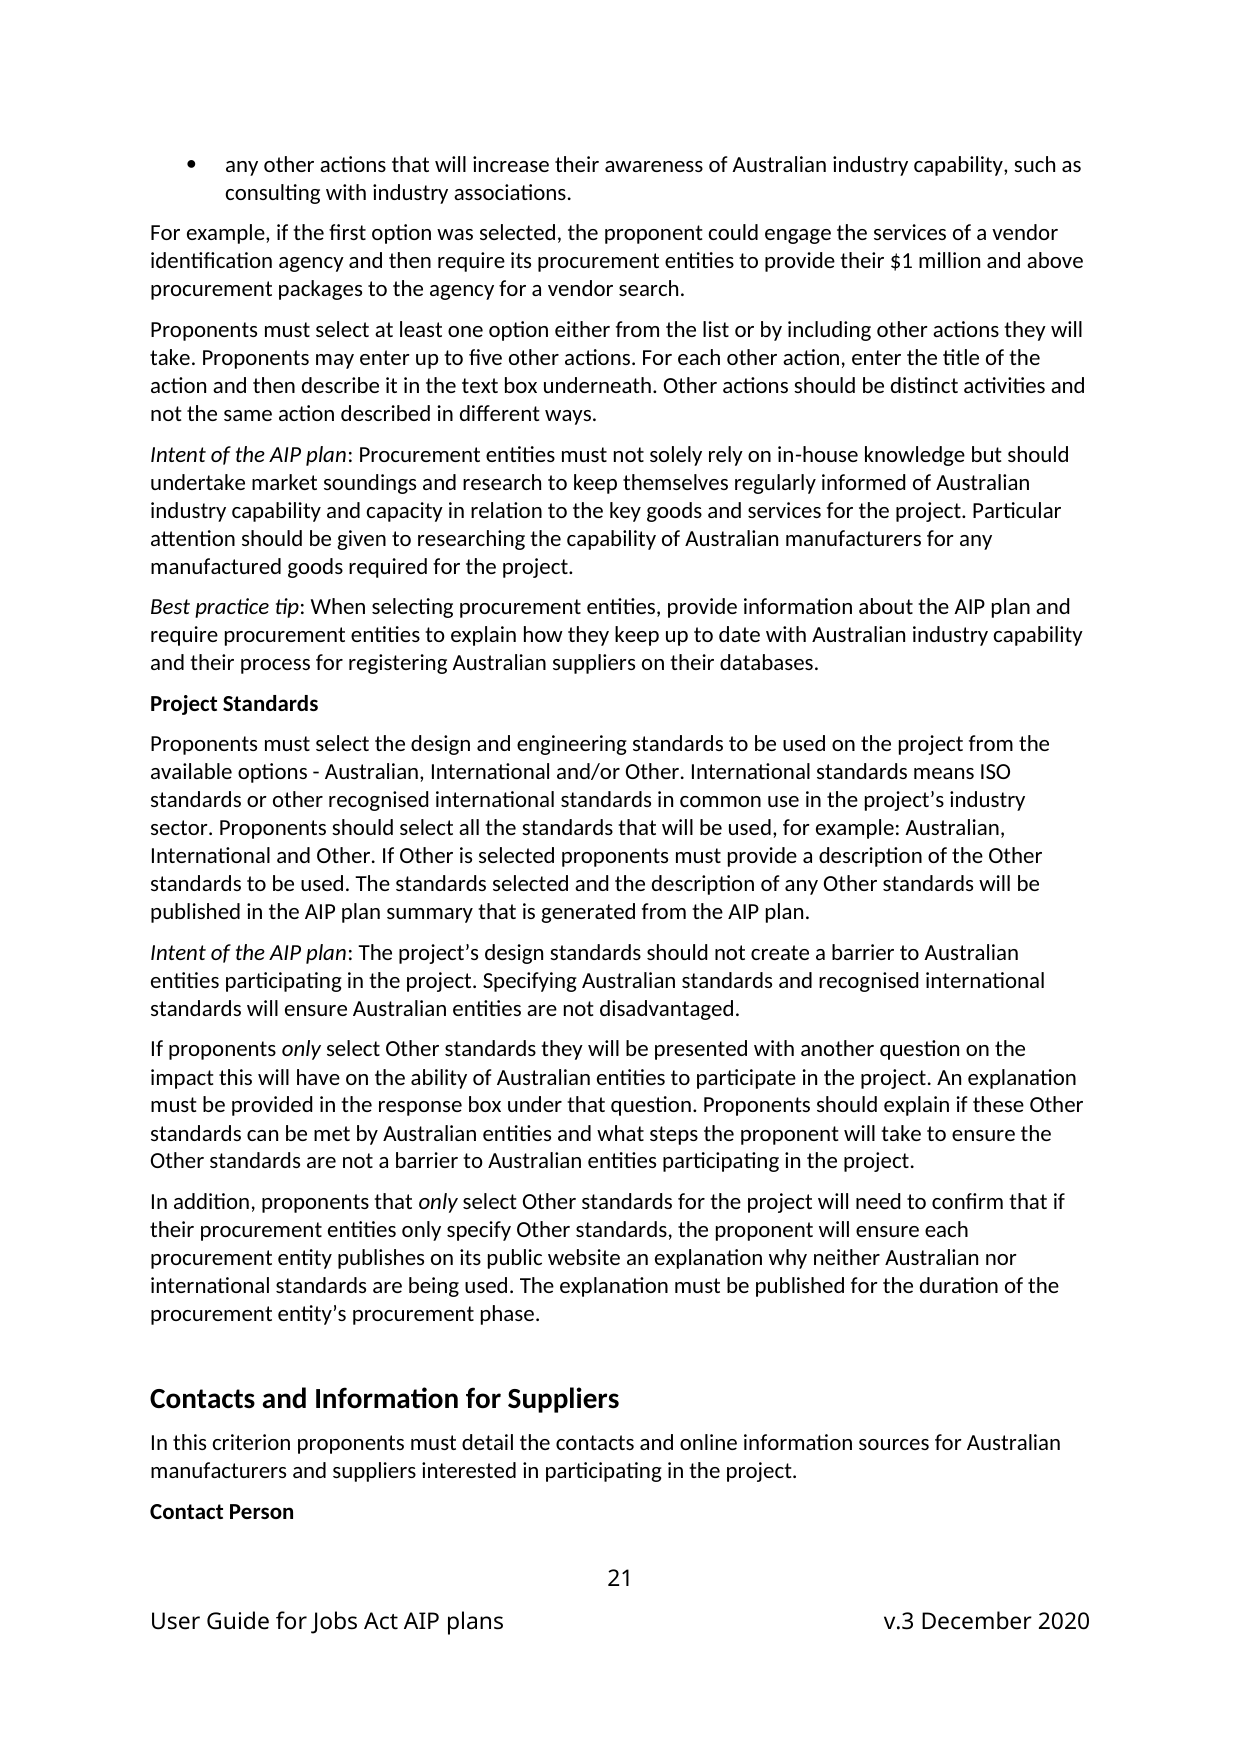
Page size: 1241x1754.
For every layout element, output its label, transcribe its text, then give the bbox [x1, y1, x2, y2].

text Proponents must select at least one option either from the list or by including other actions they will take. Proponents may enter up to five other actions. For each other action, enter the title of the action and then describe it in the text box underneath. Other actions should be distinct activities and not the same action described in different ways. [150, 315, 1090, 427]
text In this criterion proponents must detail the contacts and online information sources for Australian manufacturers and suppliers interested in participating in the project. [150, 1428, 1090, 1484]
text Contacts and Information for Suppliers [150, 1380, 1090, 1416]
text Proponents must select the design and engineering standards to be used on the project from the available options - Australian, International and/or Other. International standards means ISO standards or other recognised international standards in common use in the project’s industry sector. Proponents should select all the standards that will be used, for example: Australian, International and Other. If Other is selected proponents must provide a description of the Other standards to be used. The standards selected and the description of any Other standards will be published in the AIP plan summary that is generated from the AIP plan. [150, 729, 1090, 926]
text Intent of the AIP plan: Procurement entities must not solely rely on in-house knowledge but should undertake market soundings and research to keep themselves regularly informed of Australian industry capability and capacity in relation to the key goods and services for the project. Particular attention should be given to researching the capability of Australian manufacturers for any manufactured goods required for the project. [150, 440, 1090, 580]
text Project Standards [150, 689, 1090, 717]
text In addition, proponents that only select Other standards for the project will need to confirm that if their procurement entities only specify Other standards, the proponent will ensure each procurement entity publishes on its public website an explanation why neither Australian nor international standards are being used. The explanation must be published for the duration of the procurement entity’s procurement phase. [150, 1187, 1090, 1327]
text Contact Person [150, 1497, 1090, 1525]
text Best practice tip: When selecting procurement entities, provide information about the AIP plan and require procurement entities to explain how they keep up to date with Australian industry capability and their process for registering Australian suppliers on their databases. [150, 592, 1090, 676]
text If proponents only select Other standards they will be presented with another question on the impact this will have on the ability of Australian entities to participate in the project. An explanation must be provided in the response box under that question. Proponents should explain if these Other standards can be met by Australian entities and what steps the proponent will take to ensure the Other standards are not a barrier to Australian entities participating in the project. [150, 1034, 1090, 1175]
list any other actions that will increase their awareness of Australian industry capability, such as consulting with industry associations. [187, 150, 1090, 206]
text Intent of the AIP plan: The project’s design standards should not create a barrier to Australian entities participating in the project. Specifying Australian standards and recognised international standards will ensure Australian entities are not disadvantaged. [150, 938, 1090, 1022]
text For example, if the first option was selected, the proponent could engage the services of a vendor identification agency and then require its procurement entities to provide their $1 million and above procurement packages to the agency for a vendor search. [150, 218, 1090, 303]
